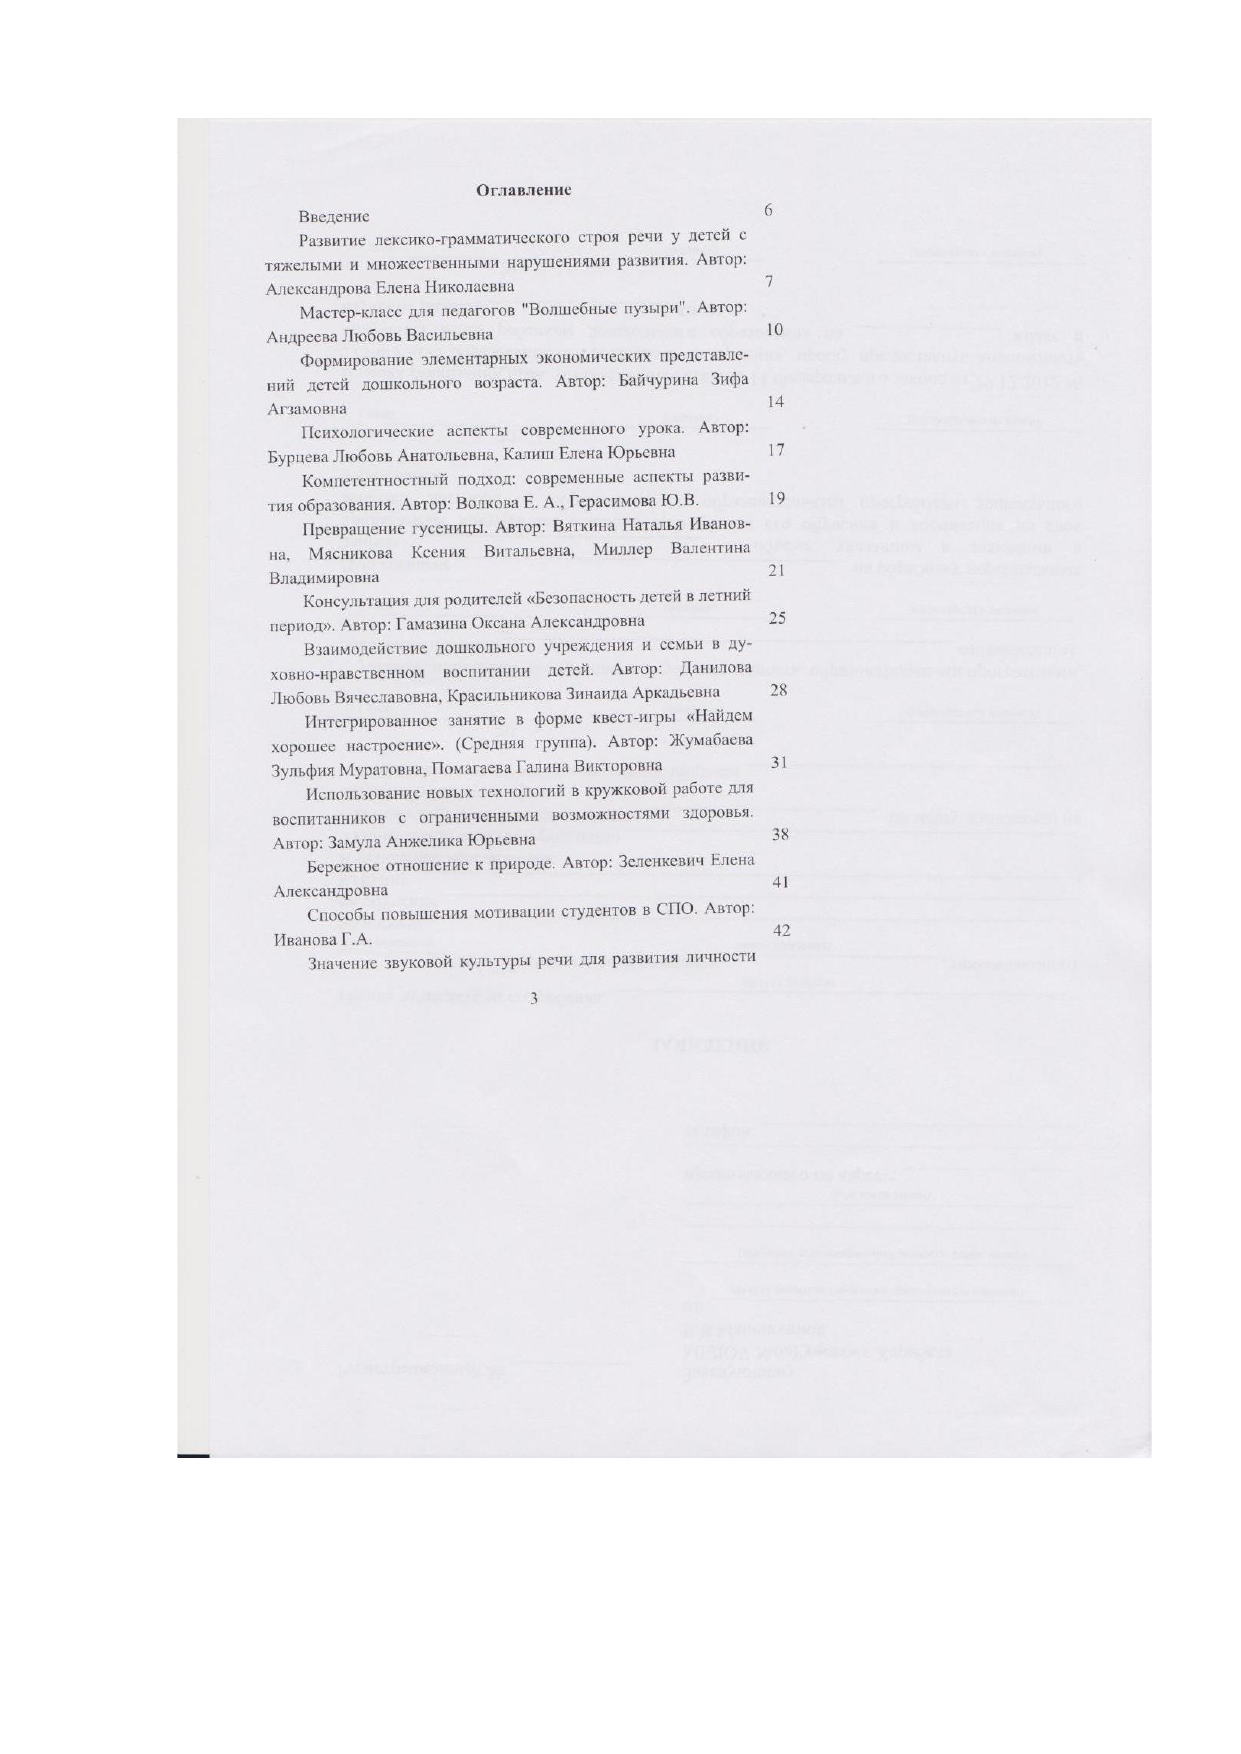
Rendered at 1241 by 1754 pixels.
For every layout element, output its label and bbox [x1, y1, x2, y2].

picture [177, 118, 1152, 1458]
